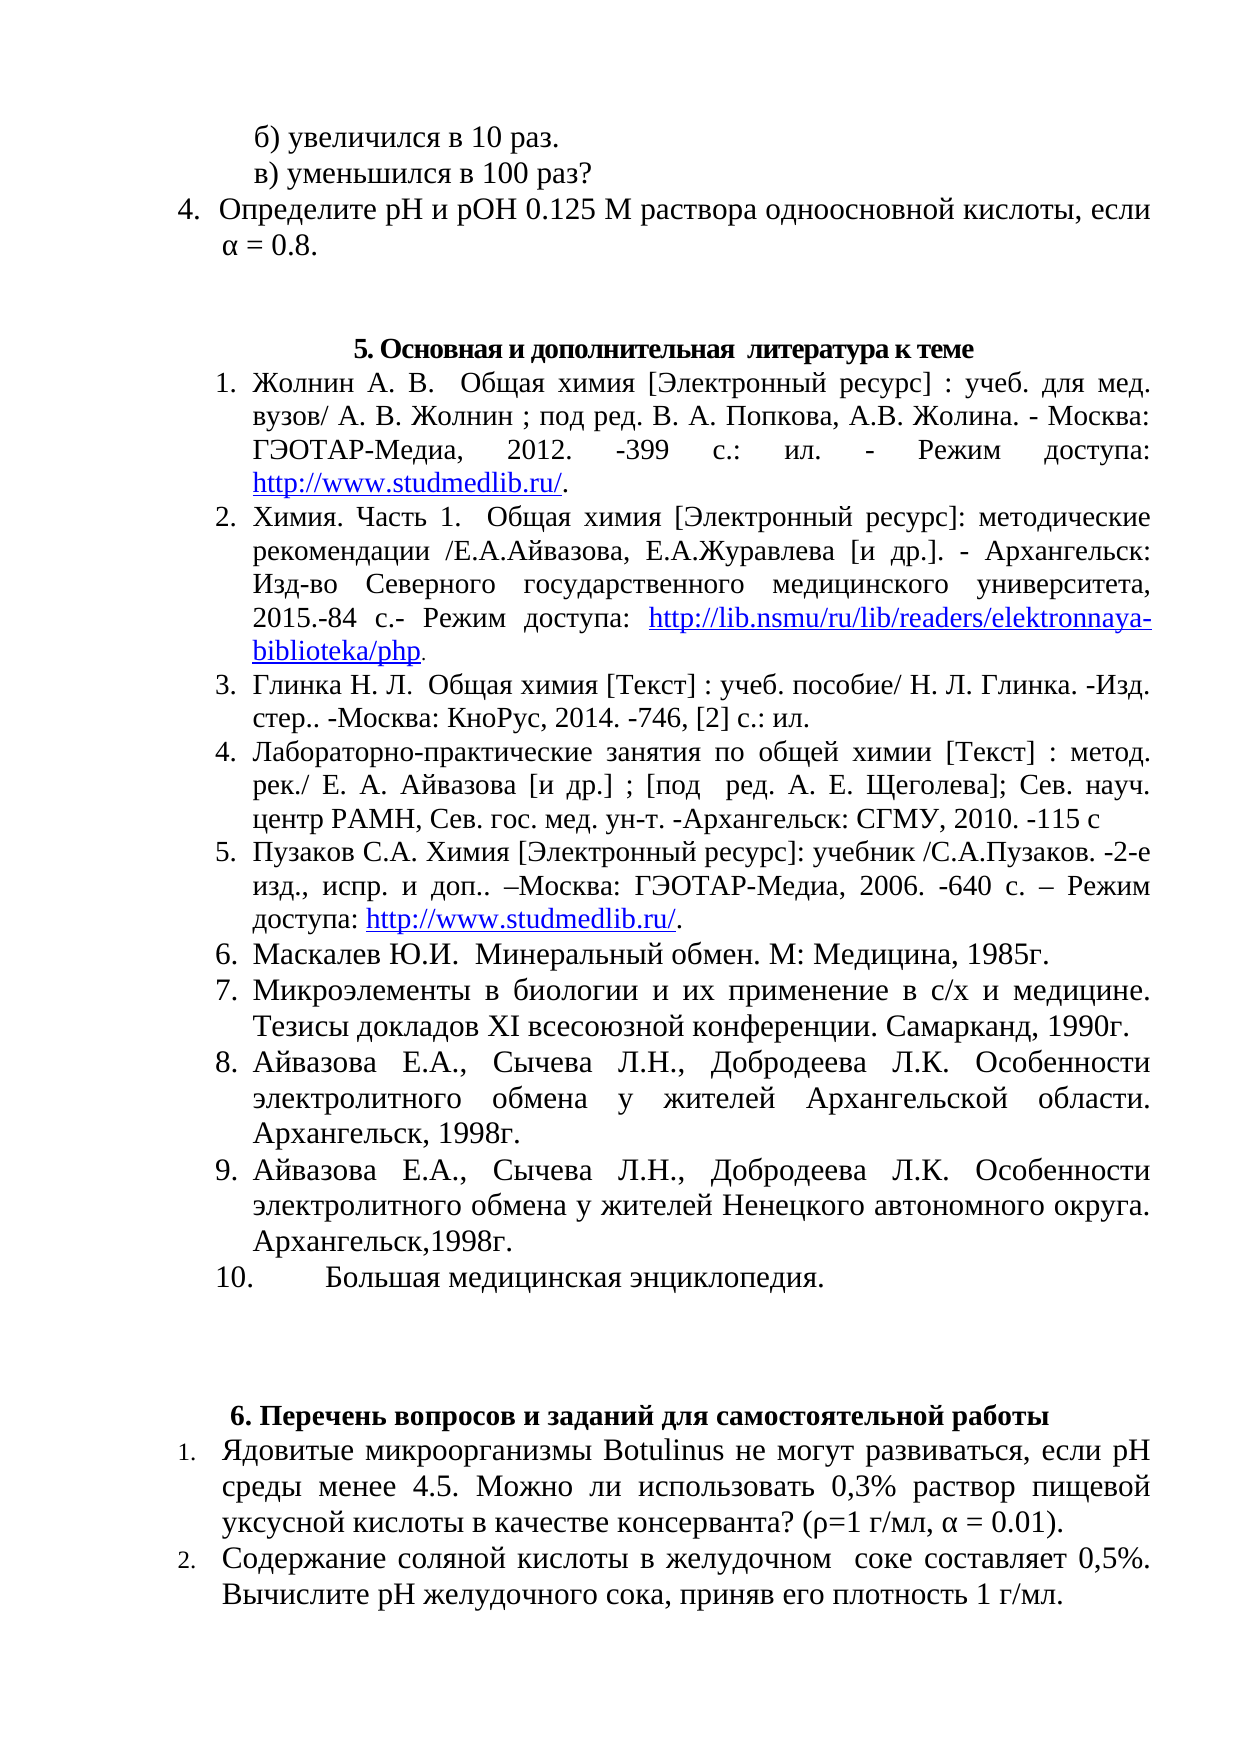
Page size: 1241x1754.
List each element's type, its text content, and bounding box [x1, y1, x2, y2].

list Содержание соляной кислоты в желудочном соке составляет 0,5%. Вычислите рН желудочного сока, приняв его плотность 1 г/мл. [177, 1539, 1152, 1611]
list Химия. Часть 1. Общая химия [Электронный ресурс]: методические рекомендации /Е.А.Айвазова, Е.А.Журавлева [и др.]. - Архангельск: Изд-во Северного государственного медицинского университета, 2015.-84 с.- Режим доступа: http://lib.nsmu/ru/lib/readers/elektronnaya-biblioteka/php. [215, 499, 1152, 667]
list Маскалев Ю.И. Минеральный обмен. М: Медицина, 1985г. [215, 935, 1152, 971]
list Айвазова Е.А., Сычева Л.Н., Добродеева Л.К. Особенности электролитного обмена у жителей Архангельской области. Архангельск, 1998г. [215, 1043, 1152, 1151]
list Микроэлементы в биологии и их применение в с/х и медицине. Тезисы докладов XI всесоюзной конференции. Самарканд, 1990г. [215, 971, 1152, 1043]
text 6. Перечень вопросов и заданий для самостоятельной работы [177, 1398, 1103, 1431]
text 5. Основная и дополнительная литература к теме [177, 331, 1152, 365]
list Жолнин А. В. Общая химия [Электронный ресурс] : учеб. для мед. вузов/ А. В. Жолнин ; под ред. В. А. Попкова, А.В. Жолина. - Москва: ГЭОТАР-Медиа, 2012. -399 с.: ил. - Режим доступа: http://www.studmedlib.ru/. [215, 365, 1152, 499]
list Лабораторно-практические занятия по общей химии [Текст] : метод. рек./ Е. А. Айвазова [и др.] ; [под ред. А. Е. Щеголева]; Сев. науч. центр РАМН, Сев. гос. мед. ун-т. -Архангельск: СГМУ, 2010. -115 с [215, 734, 1152, 834]
text в) уменьшился в 100 раз? [177, 154, 1152, 190]
list Айвазова Е.А., Сычева Л.Н., Добродеева Л.К. Особенности электролитного обмена у жителей Ненецкого автономного округа. Архангельск,1998г. [215, 1151, 1152, 1258]
list Большая медицинская энциклопедия. [215, 1258, 1152, 1294]
text б) увеличился в 10 раз. [177, 118, 1152, 154]
list Глинка Н. Л. Общая химия [Текст] : учеб. пособие/ Н. Л. Глинка. -Изд. стер.. -Москва: КноРус, 2014. -746, [2] с.: ил. [215, 667, 1152, 734]
list Пузаков С.А. Химия [Электронный ресурс]: учебник /С.А.Пузаков. -2-е изд., испр. и доп.. –Москва: ГЭОТАР-Медиа, 2006. -640 с. – Режим доступа: http://www.studmedlib.ru/. [215, 834, 1152, 935]
list Ядовитые микроорганизмы Botulinus не могут развиваться, если рН среды менее 4.5. Можно ли использовать 0,3% раствор пищевой уксусной кислоты в качестве консерванта? (ρ=1 г/мл, α = 0.01). [177, 1431, 1152, 1539]
list Определите рН и рОН 0.125 М раствора одноосновной кислоты, если α = 0.8. [177, 190, 1152, 262]
